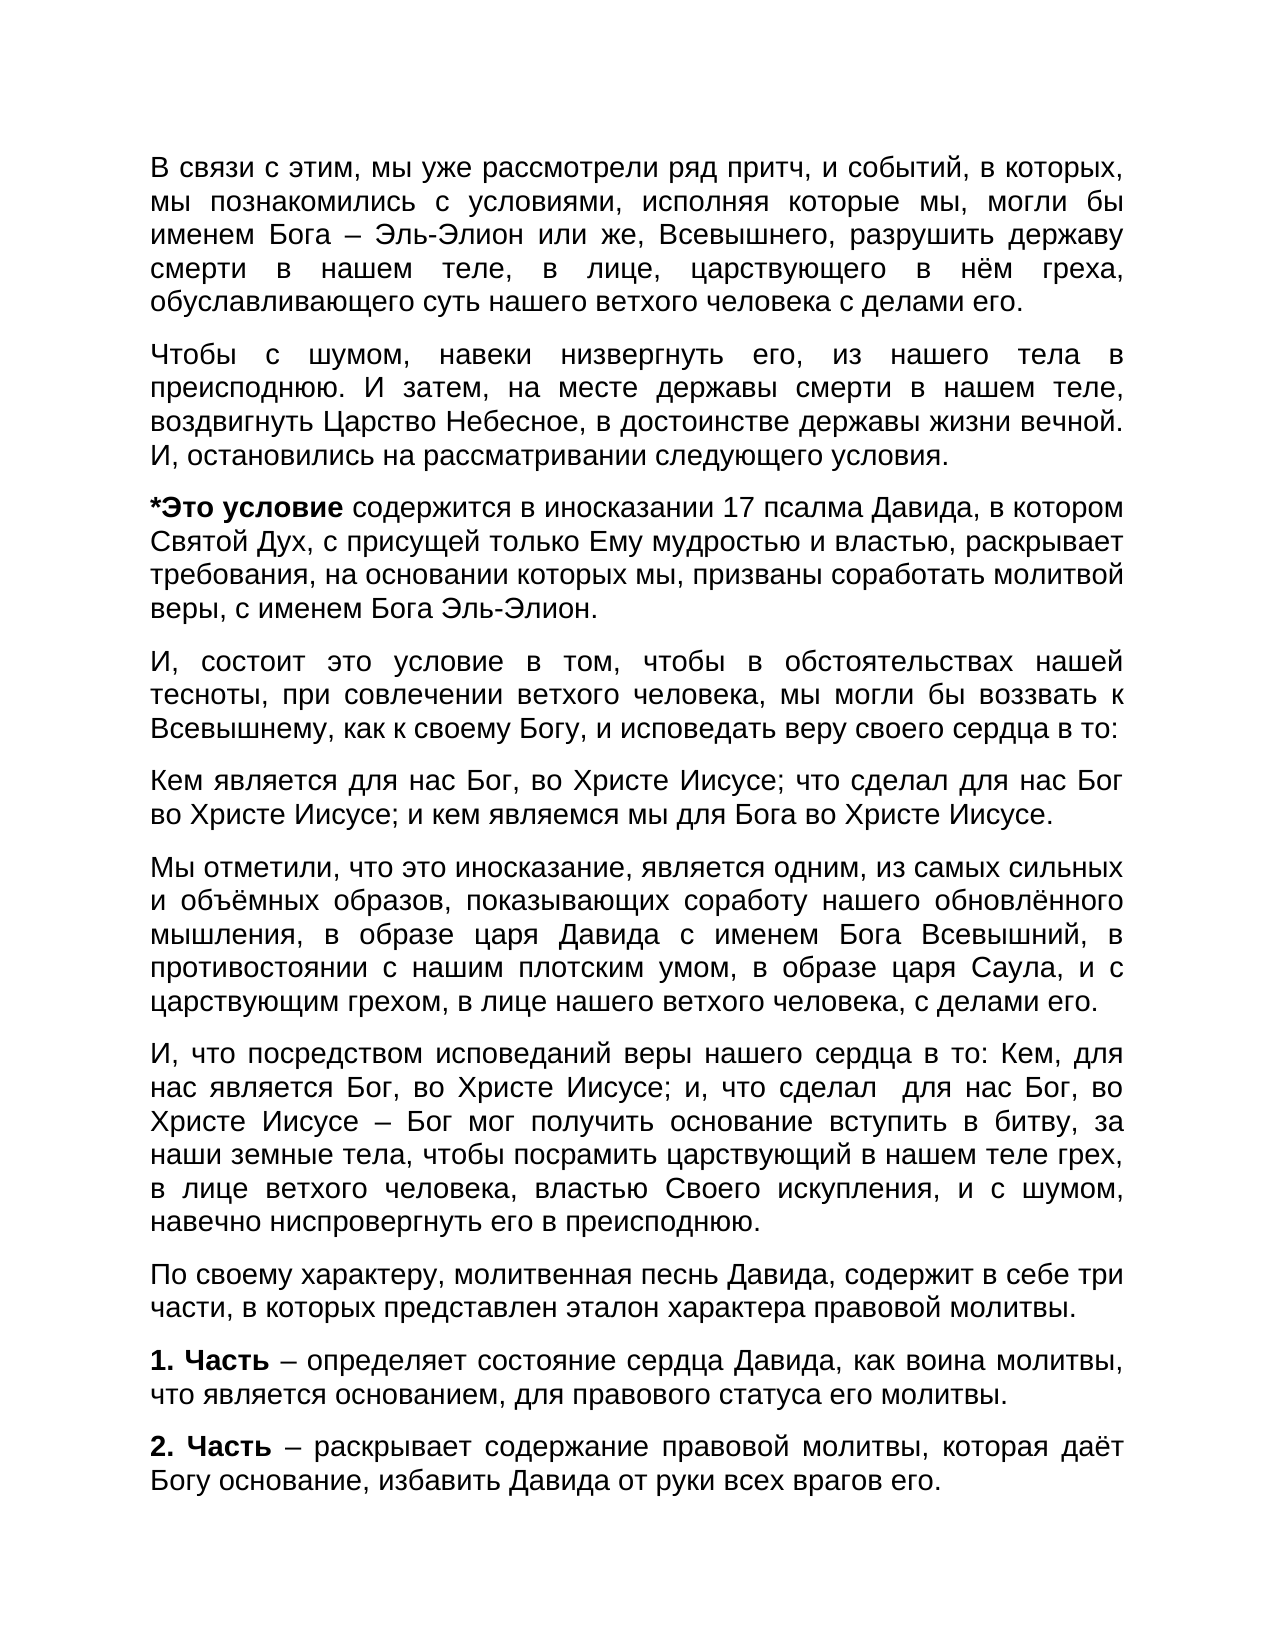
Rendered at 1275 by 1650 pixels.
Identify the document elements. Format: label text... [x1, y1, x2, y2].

text Мы отметили, что это иносказание, является одним, из самых сильных и объёмных образов, показывающих соработу нашего обновлённого мышления, в образе царя Давида с именем Бога Всевышний, в противостоянии с нашим плотским умом, в образе царя Саула, и с царствующим грехом, в лице нашего ветхого человека, с делами его. [150, 849, 1125, 1017]
text *Это условие содержится в иносказании 17 псалма Давида, в котором Святой Дух, с присущей только Ему мудростью и властью, раскрывает требования, на основании которых мы, призваны соработать молитвой веры, с именем Бога Эль-Элион. [150, 490, 1125, 624]
text 2. Часть – раскрывает содержание правовой молитвы, которая даёт Богу основание, избавить Давида от руки всех врагов его. [150, 1429, 1125, 1496]
text Кем является для нас Бог, во Христе Иисусе; что сделал для нас Бог во Христе Иисусе; и кем являемся мы для Бога во Христе Иисусе. [150, 763, 1125, 830]
text Чтобы с шумом, навеки низвергнуть его, из нашего тела в преисподнюю. И затем, на месте державы смерти в нашем теле, воздвигнуть Царство Небесное, в достоинстве державы жизни вечной. И, остановились на рассматривании следующего условия. [150, 337, 1125, 471]
text И, состоит это условие в том, чтобы в обстоятельствах нашей тесноты, при совлечении ветхого человека, мы могли бы воззвать к Всевышнему, как к своему Богу, и исповедать веру своего сердца в то: [150, 643, 1125, 744]
text В связи с этим, мы уже рассмотрели ряд притч, и событий, в которых, мы познакомились с условиями, исполняя которые мы, могли бы именем Бога – Эль-Элион или же, Всевышнего, разрушить державу смерти в нашем теле, в лице, царствующего в нём греха, обуславливающего суть нашего ветхого человека с делами его. [150, 150, 1125, 318]
text 1. Часть – определяет состояние сердца Давида, как воина молитвы, что является основанием, для правового статуса его молитвы. [150, 1343, 1125, 1410]
text И, что посредством исповеданий веры нашего сердца в то: Кем, для нас является Бог, во Христе Иисусе; и, что сделал для нас Бог, во Христе Иисусе – Бог мог получить основание вступить в битву, за наши земные тела, чтобы посрамить царствующий в нашем теле грех, в лице ветхого человека, властью Своего искупления, и с шумом, навечно ниспровергнуть его в преисподнюю. [150, 1036, 1125, 1238]
text По своему характеру, молитвенная песнь Давида, содержит в себе три части, в которых представлен эталон характера правовой молитвы. [150, 1257, 1125, 1324]
